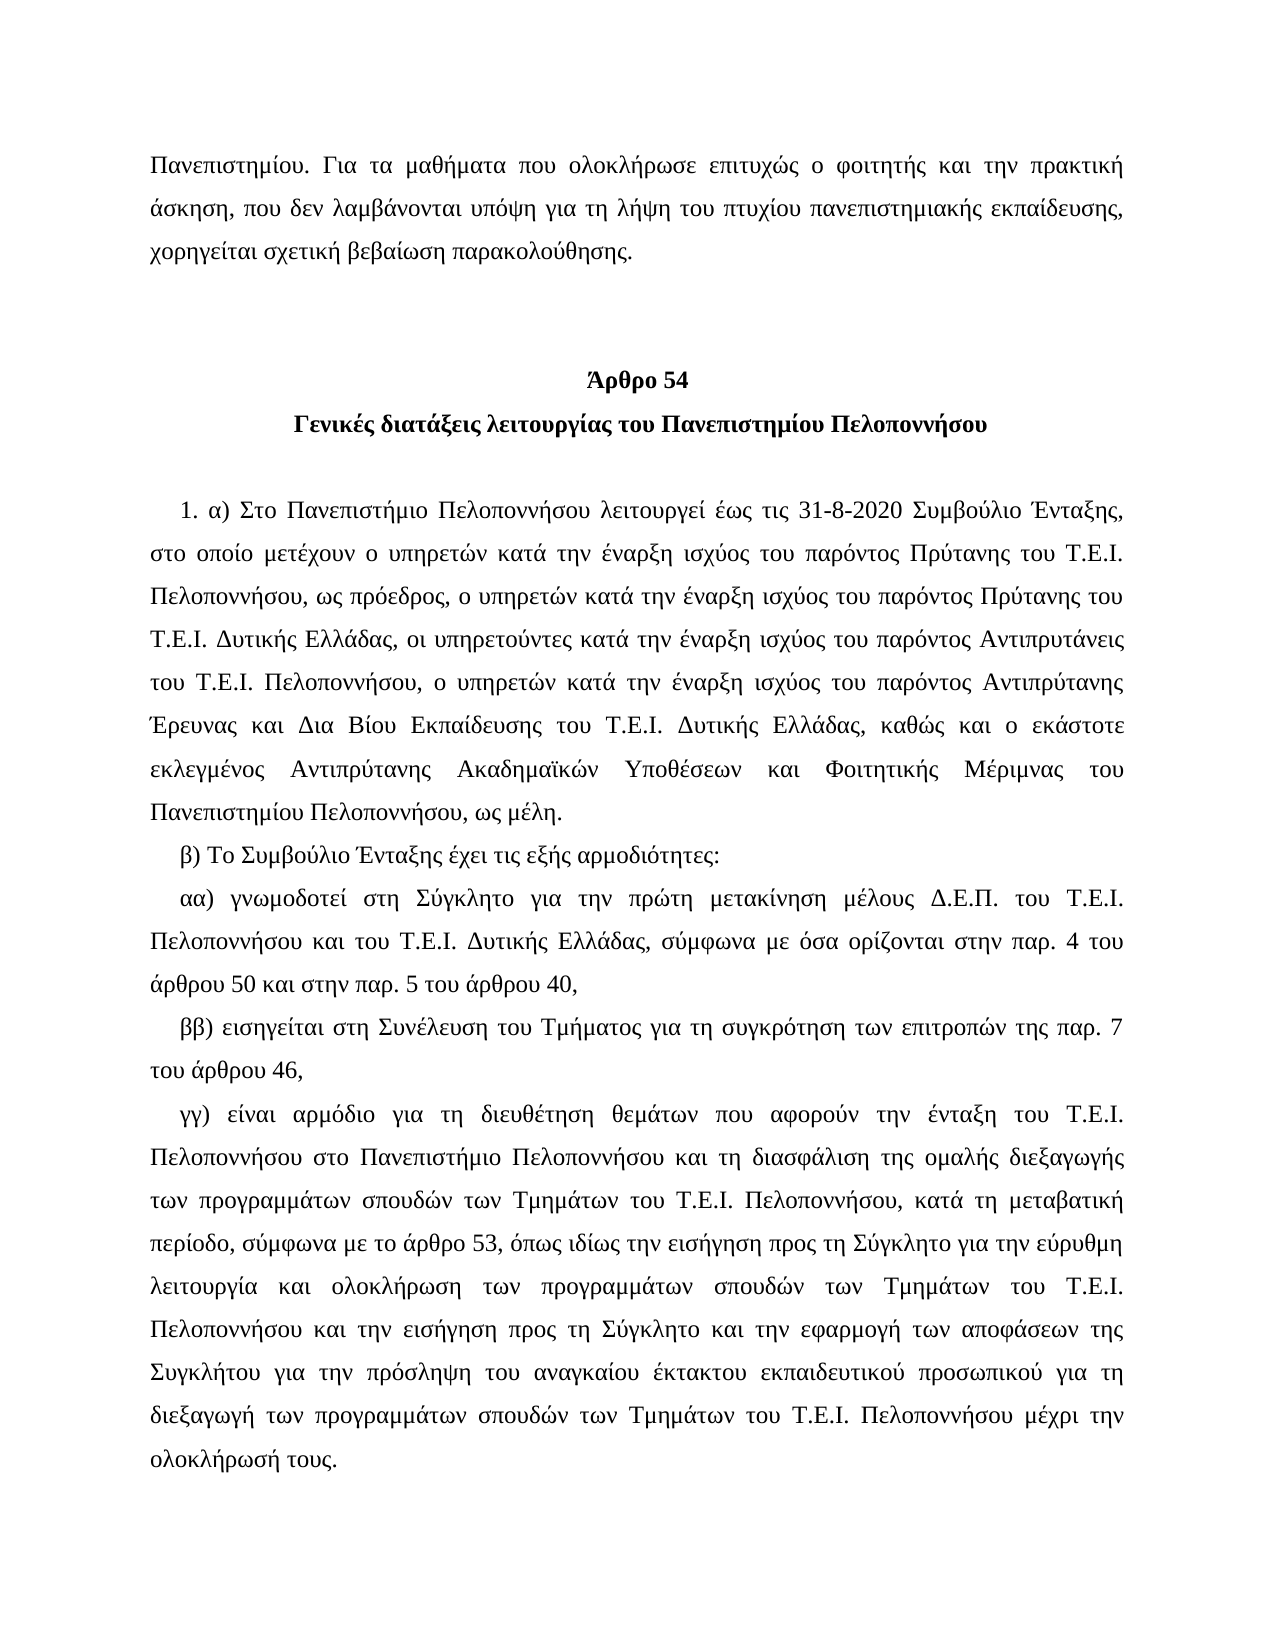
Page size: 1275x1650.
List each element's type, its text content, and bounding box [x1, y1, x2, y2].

text αα) γνωμοδοτεί στη Σύγκλητο για την πρώτη μετακίνηση μέλους Δ.Ε.Π. του Τ.Ε.Ι. Πελοποννήσου και του Τ.Ε.Ι. Δυτικής Ελλάδας, σύμφωνα με όσα ορίζονται στην παρ. 4 του άρθρου 50 και στην παρ. 5 του άρθρου 40, [150, 883, 1125, 998]
text β) Το Συμβούλιο Ένταξης έχει τις εξής αρμοδιότητες: [150, 840, 1125, 869]
text Άρθρο 54 [150, 366, 1125, 394]
text 1. α) Στο Πανεπιστήμιο Πελοποννήσου λειτουργεί έως τις 31-8-2020 Συμβούλιο Ένταξης, στo οποίο μετέχουν ο υπηρετών κατά την έναρξη ισχύος του παρόντος Πρύτανης του Τ.Ε.Ι. Πελοποννήσου, ως πρόεδρος, ο υπηρετών κατά την έναρξη ισχύος του παρόντος Πρύτανης του Τ.Ε.Ι. Δυτικής Ελλάδας, οι υπηρετούντες κατά την έναρξη ισχύος του παρόντος Αντιπρυτάνεις του Τ.Ε.Ι. Πελοποννήσου, ο υπηρετών κατά την έναρξη ισχύος του παρόντος Αντιπρύτανης Έρευνας και Δια Βίου Εκπαίδευσης του Τ.Ε.Ι. Δυτικής Ελλάδας, καθώς και ο εκάστοτε εκλεγμένος Αντιπρύτανης Ακαδημαϊκών Υποθέσεων και Φοιτητικής Μέριμνας του Πανεπιστημίου Πελοποννήσου, ως μέλη. [150, 495, 1125, 826]
text Γενικές διατάξεις λειτουργίας του Πανεπιστημίου Πελοποννήσου [150, 409, 1125, 437]
text ββ) εισηγείται στη Συνέλευση του Τμήματος για τη συγκρότηση των επιτροπών της παρ. 7 του άρθρου 46, [150, 1012, 1125, 1084]
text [150, 150, 1125, 265]
text γγ) είναι αρμόδιο για τη διευθέτηση θεμάτων που αφορούν την ένταξη του Τ.Ε.Ι. Πελοποννήσου στο Πανεπιστήμιο Πελοποννήσου και τη διασφάλιση της ομαλής διεξαγωγής των προγραμμάτων σπουδών των Τμημάτων του Τ.Ε.Ι. Πελοποννήσου, κατά τη μεταβατική περίοδο, σύμφωνα με το άρθρο 53, όπως ιδίως την εισήγηση προς τη Σύγκλητο για την εύρυθμη λειτουργία και ολοκλήρωση των προγραμμάτων σπουδών των Τμημάτων του Τ.Ε.Ι. Πελοποννήσου και την εισήγηση προς τη Σύγκλητο και την εφαρμογή των αποφάσεων της Συγκλήτου για την πρόσληψη του αναγκαίου έκτακτου εκπαιδευτικού προσωπικού για τη διεξαγωγή των προγραμμάτων σπουδών των Τμημάτων του Τ.Ε.Ι. Πελοποννήσου μέχρι την ολοκλήρωσή τους. [150, 1099, 1125, 1472]
